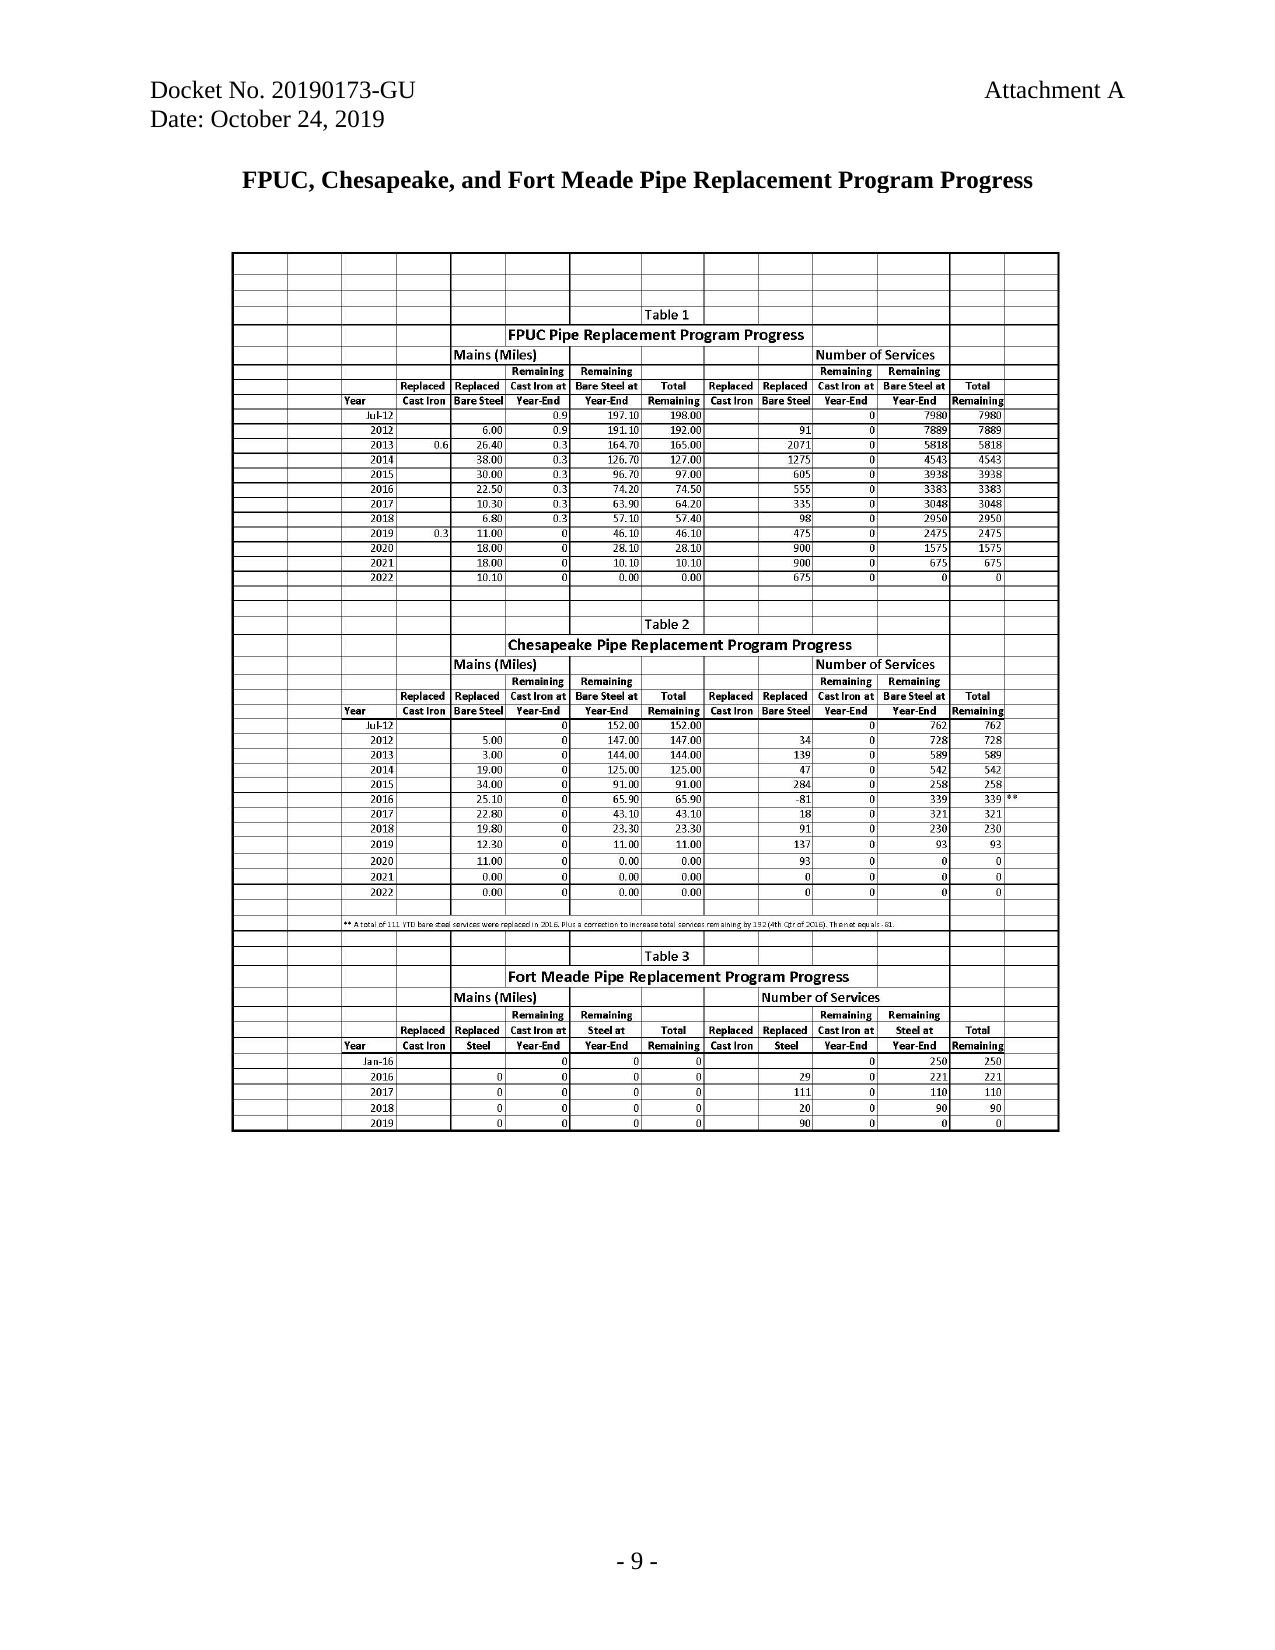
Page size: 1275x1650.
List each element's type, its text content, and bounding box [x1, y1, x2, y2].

picture [150, 193, 1142, 1490]
text FPUC, Chesapeake, and Fort Meade Pipe Replacement Program Progress [150, 165, 1125, 193]
